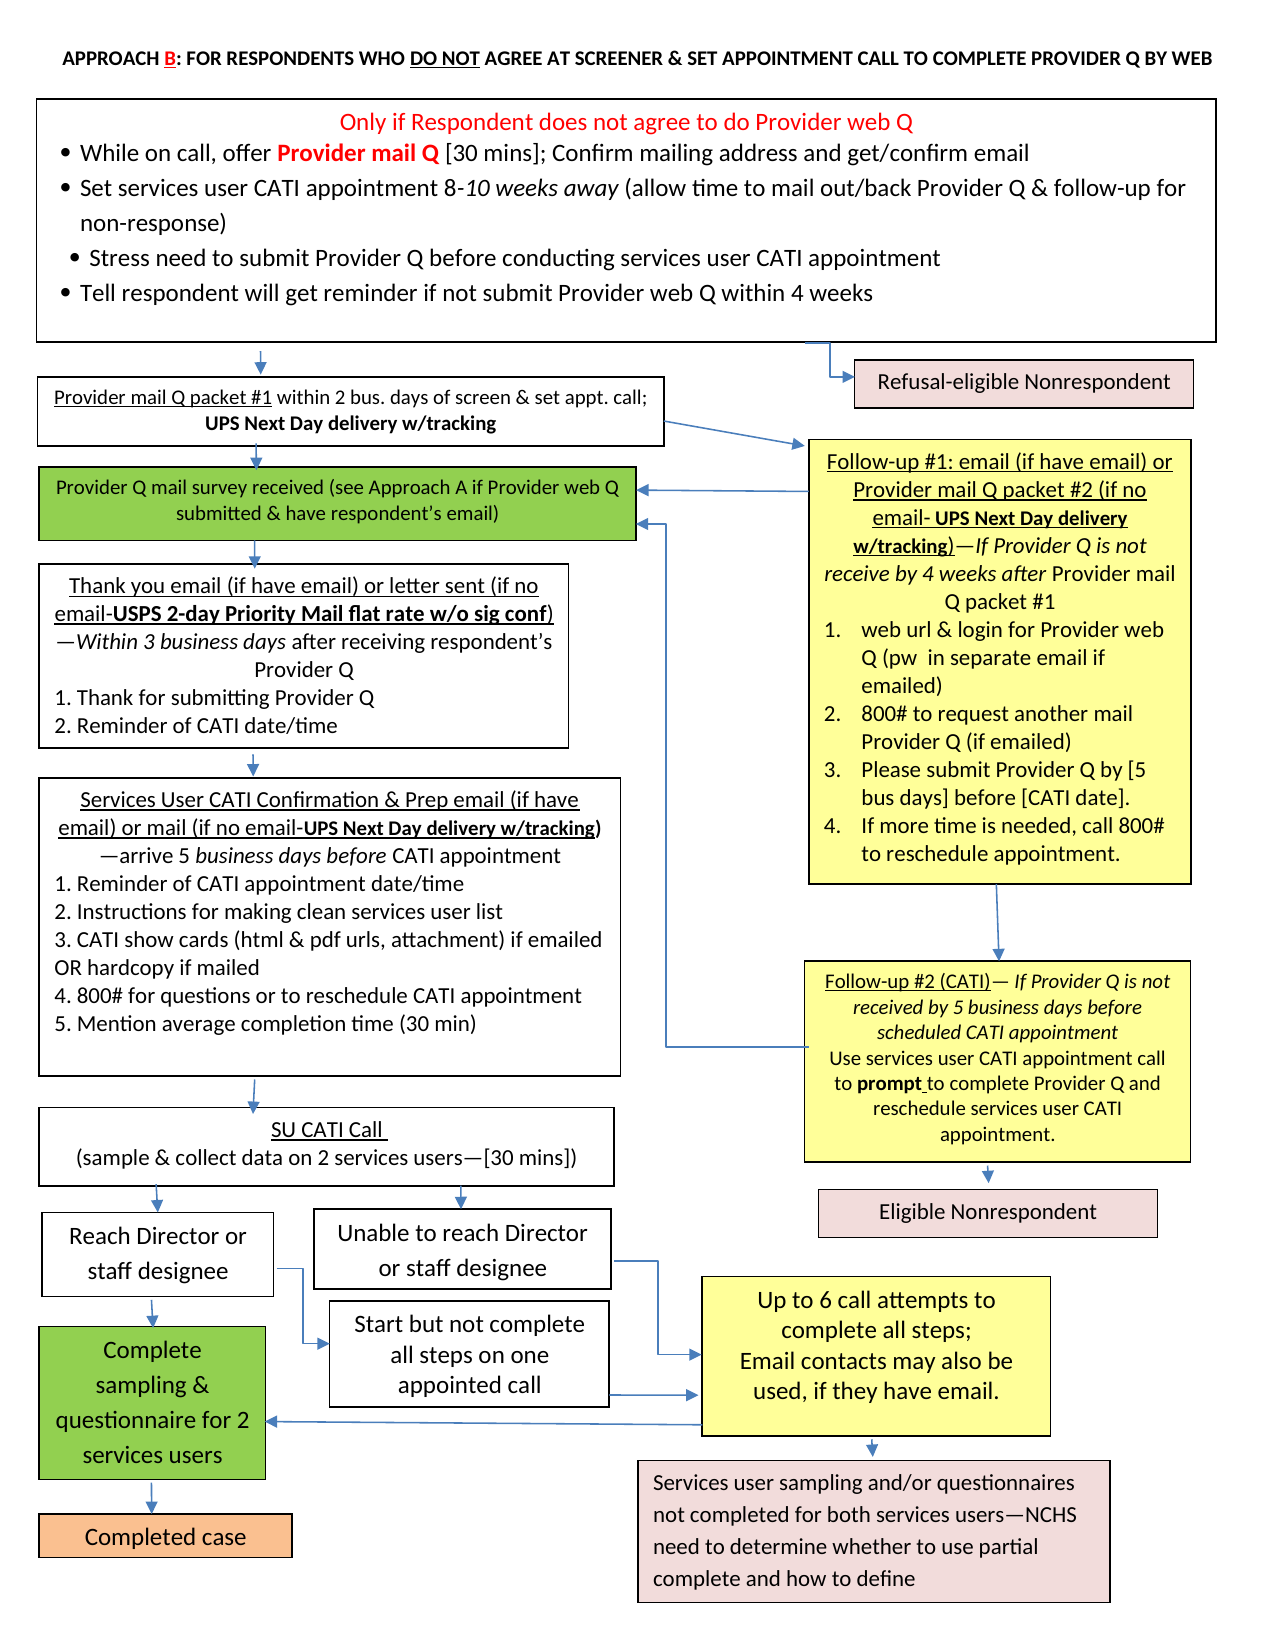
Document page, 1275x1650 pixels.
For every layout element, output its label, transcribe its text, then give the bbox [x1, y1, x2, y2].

list APPROACH B: FOR RESPONDENTS WHO DO NOT AGREE AT SCREENER & SET APPOINTMENT CALL TO COMPLETE PROVIDER Q BY WEB [45, 45, 1230, 70]
